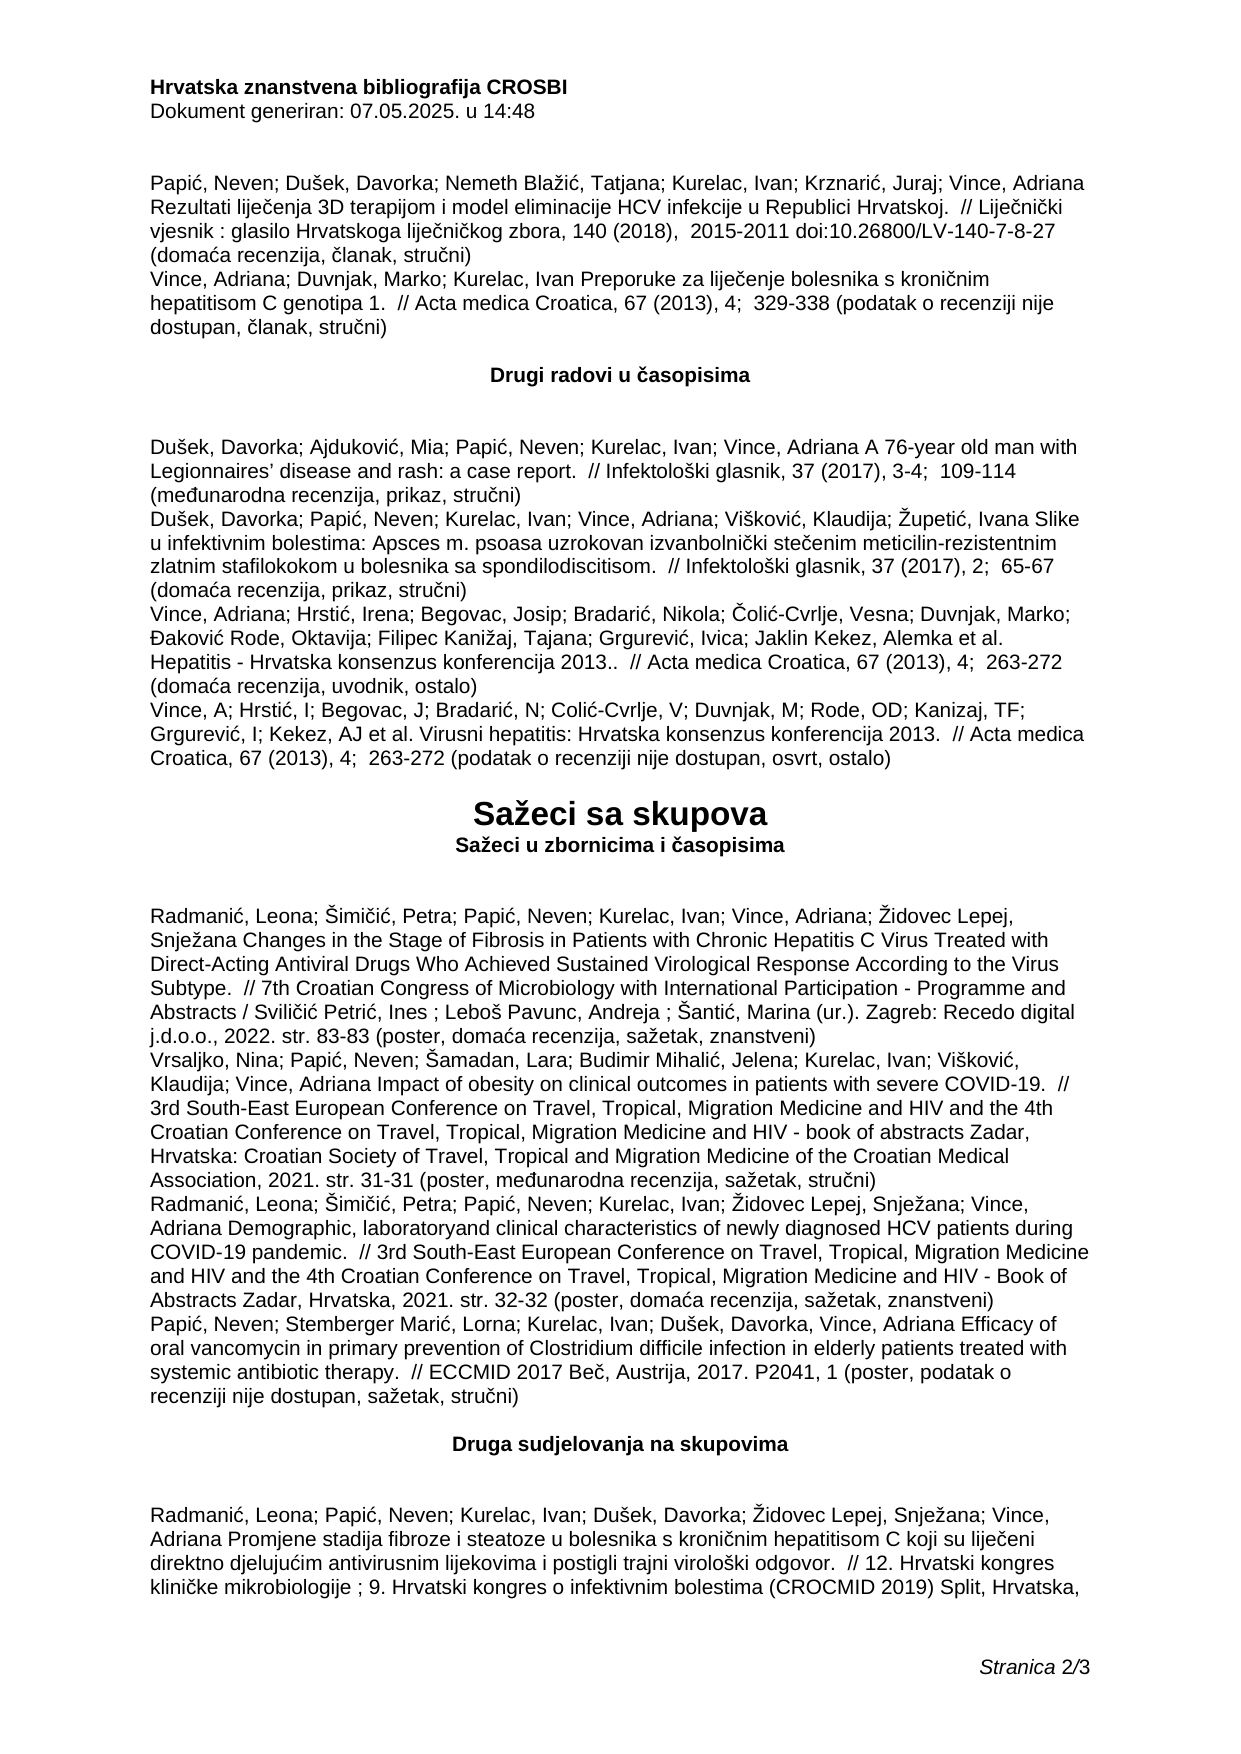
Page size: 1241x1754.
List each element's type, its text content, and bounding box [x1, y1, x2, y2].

text Papić, Neven; Dušek, Davorka; Nemeth Blažić, Tatjana; Kurelac, Ivan; Krznarić, Juraj; Vince, Adriana [150, 171, 1090, 267]
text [150, 1503, 1090, 1599]
text Dušek, Davorka; Papić, Neven; Kurelac, Ivan; Vince, Adriana; Višković, Klaudija; Župetić, Ivana [150, 506, 1090, 602]
subtitle Sažeci sa skupova [150, 794, 1090, 832]
text Dušek, Davorka; Ajduković, Mia; Papić, Neven; Kurelac, Ivan; Vince, Adriana [150, 434, 1090, 506]
subtitle Sažeci u zbornicima i časopisima [150, 832, 1090, 856]
text Vince, Adriana; Hrstić, Irena; Begovac, Josip; Bradarić, Nikola; Čolić-Cvrlje, Vesna; Duvnjak, Marko; Đaković Rode, Oktavija; Filipec Kanižaj, Tajana; Grgurević, Ivica; Jaklin Kekez, Alemka et al. [150, 602, 1090, 698]
subtitle Drugi radovi u časopisima [150, 363, 1090, 387]
text Papić, Neven; Stemberger Marić, Lorna; Kurelac, Ivan; Dušek, Davorka, Vince, Adriana [150, 1312, 1090, 1407]
subtitle Druga sudjelovanja na skupovima [150, 1431, 1090, 1455]
text Vince, A; Hrstić, I; Begovac, J; Bradarić, N; Colić-Cvrlje, V; Duvnjak, M; Rode, OD; Kanizaj, TF; Grgurević, I; Kekez, AJ et al. [150, 698, 1090, 770]
text Radmanić, Leona; Šimičić, Petra; Papić, Neven; Kurelac, Ivan; Židovec Lepej, Snježana; Vince, Adriana [150, 1192, 1090, 1312]
text Radmanić, Leona; Šimičić, Petra; Papić, Neven; Kurelac, Ivan; Vince, Adriana; Židovec Lepej, Snježana [150, 904, 1090, 1048]
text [150, 267, 1090, 339]
text Vrsaljko, Nina; Papić, Neven; Šamadan, Lara; Budimir Mihalić, Jelena; Kurelac, Ivan; Višković, Klaudija; Vince, Adriana [150, 1048, 1090, 1192]
